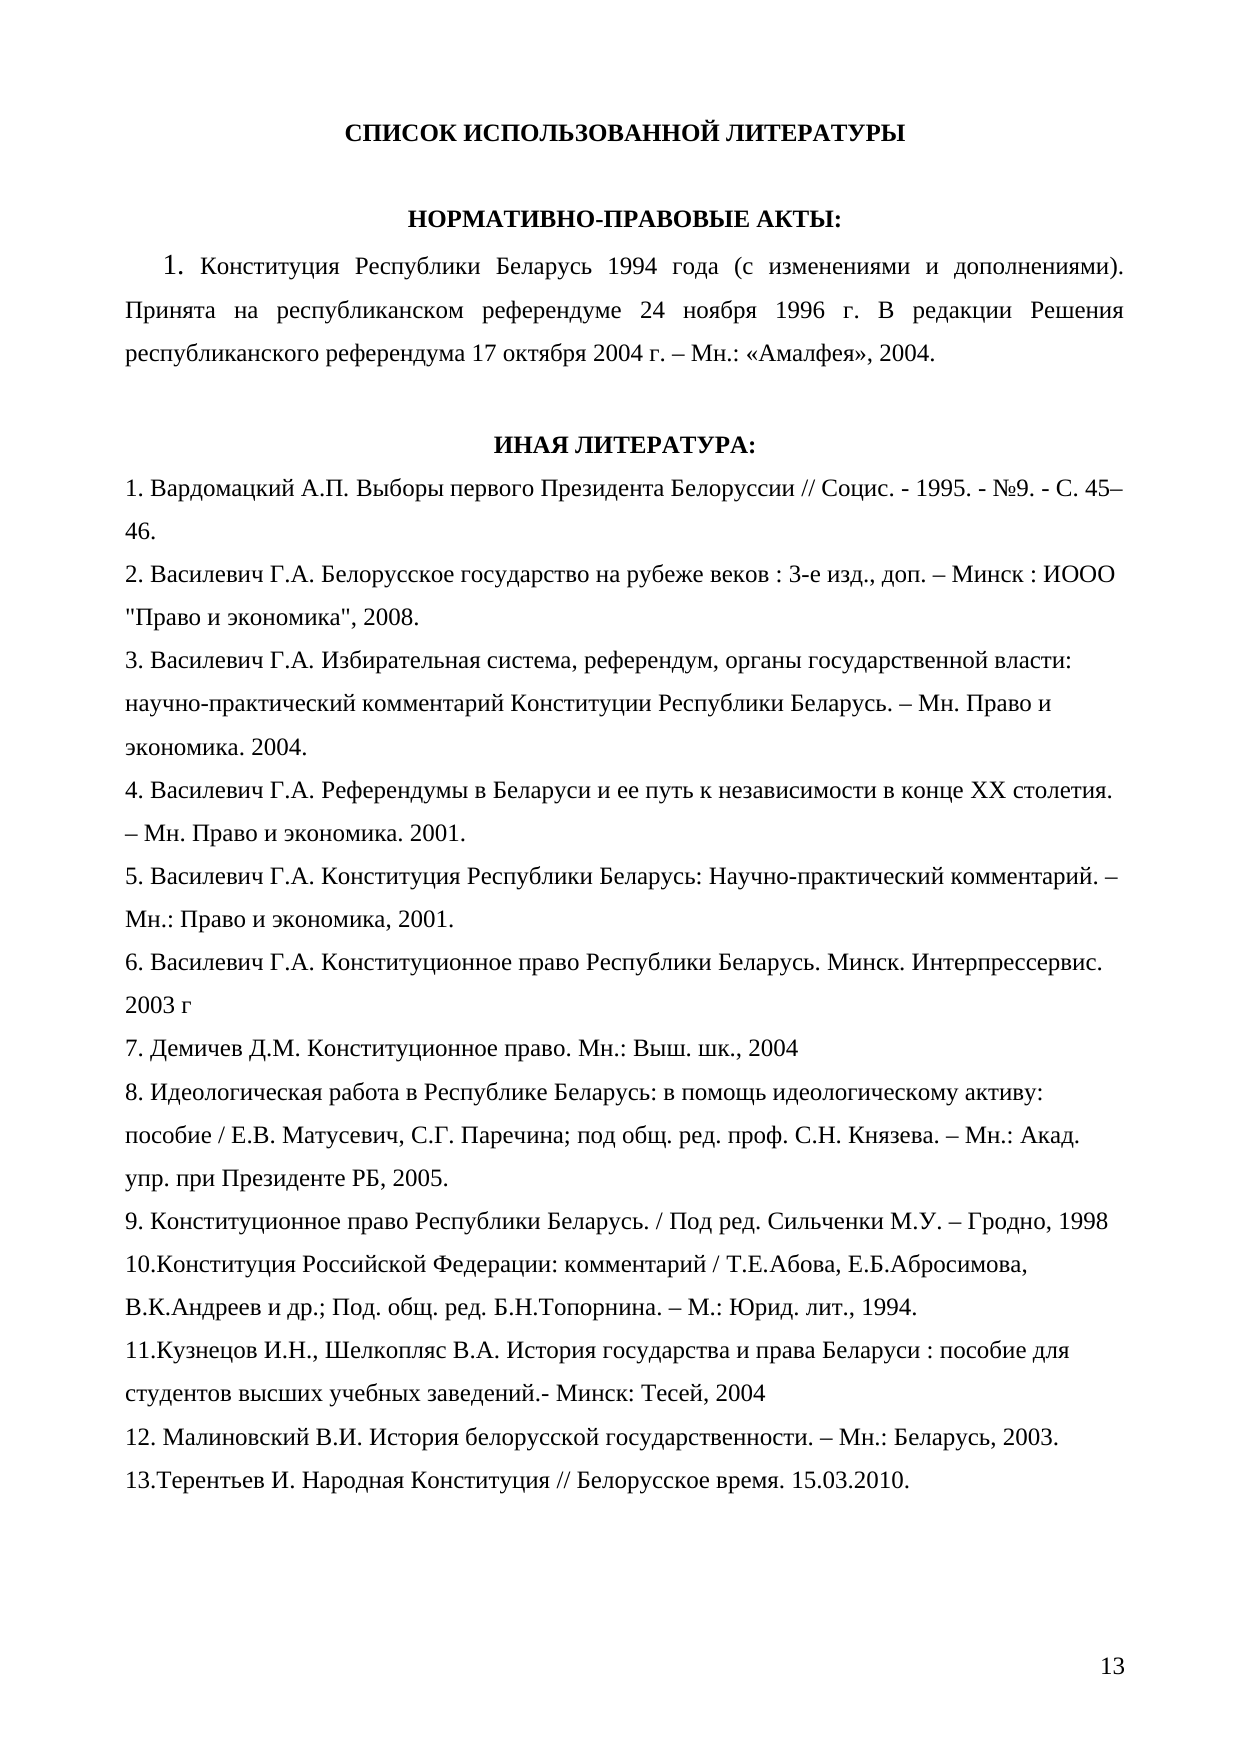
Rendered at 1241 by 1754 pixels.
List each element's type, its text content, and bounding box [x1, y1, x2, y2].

text 2. Василевич Г.А. Белорусское государство на рубеже веков : 3-е изд., доп. – Минск : ИООО "Право и экономика", 2008. [125, 559, 1125, 631]
text 8. Идеологическая работа в Республике Беларусь: в помощь идеологическому активу: пособие / Е.В. Матусевич, С.Г. Паречина; под общ. ред. проф. С.Н. Князева. – Мн.: Акад. упр. при Президенте РБ, 2005. [125, 1077, 1125, 1192]
text 1. Вардомацкий А.П. Выборы первого Президента Белоруссии // Социс. - 1995. - №9. - С. 45–46. [125, 473, 1125, 545]
text СПИСОК ИСПОЛЬЗОВАННОЙ ЛИТЕРАТУРЫ [125, 118, 1125, 147]
text 7. Демичев Д.М. Конституционное право. Мн.: Выш. шк., 2004 [125, 1033, 1125, 1062]
text 6. Василевич Г.А. Конституционное право Республики Беларусь. Минск. Интерпрессервис. 2003 г [125, 947, 1125, 1019]
text 11.Кузнецов И.Н., Шелкопляс В.А. История государства и права Беларуси : пособие для студентов высших учебных заведений.- Минск: Тесей, 2004 [125, 1335, 1125, 1407]
text 4. Василевич Г.А. Референдумы в Беларуси и ее путь к независимости в конце XX столетия. – Мн. Право и экономика. 2001. [125, 775, 1125, 847]
text 9. Конституционное право Республики Беларусь. / Под ред. Сильченки М.У. – Гродно, 1998 [125, 1206, 1125, 1235]
text ИНАЯ ЛИТЕРАТУРА: [125, 430, 1125, 458]
list Конституция Республики Беларусь 1994 года (с изменениями и дополнениями). Принята на республиканском референдуме 24 ноября 1996 г. В редакции Решения республиканского референдума 17 октября 2004 г. – Мн.: «Амалфея», 2004. [125, 247, 1125, 367]
text 3. Василевич Г.А. Избирательная система, референдум, органы государственной власти: научно-практический комментарий Конституции Республики Беларусь. – Мн. Право и экономика. 2004. [125, 645, 1125, 760]
text 12. Малиновский В.И. История белорусской государственности. – Мн.: Беларусь, 2003. [125, 1422, 1125, 1450]
text 10.Конституция Российской Федерации: комментарий / Т.Е.Абова, Е.Б.Абросимова, В.К.Андреев и др.; Под. общ. ред. Б.Н.Топорнина. – М.: Юрид. лит., 1994. [125, 1249, 1125, 1321]
text 5. Василевич Г.А. Конституция Республики Беларусь: Научно-практический комментарий. – Мн.: Право и экономика, 2001. [125, 861, 1125, 933]
text НОРМАТИВНО-ПРАВОВЫЕ АКТЫ: [125, 204, 1125, 233]
text 13.Терентьев И. Народная Конституция // Белорусское время. 15.03.2010. [125, 1465, 1125, 1493]
